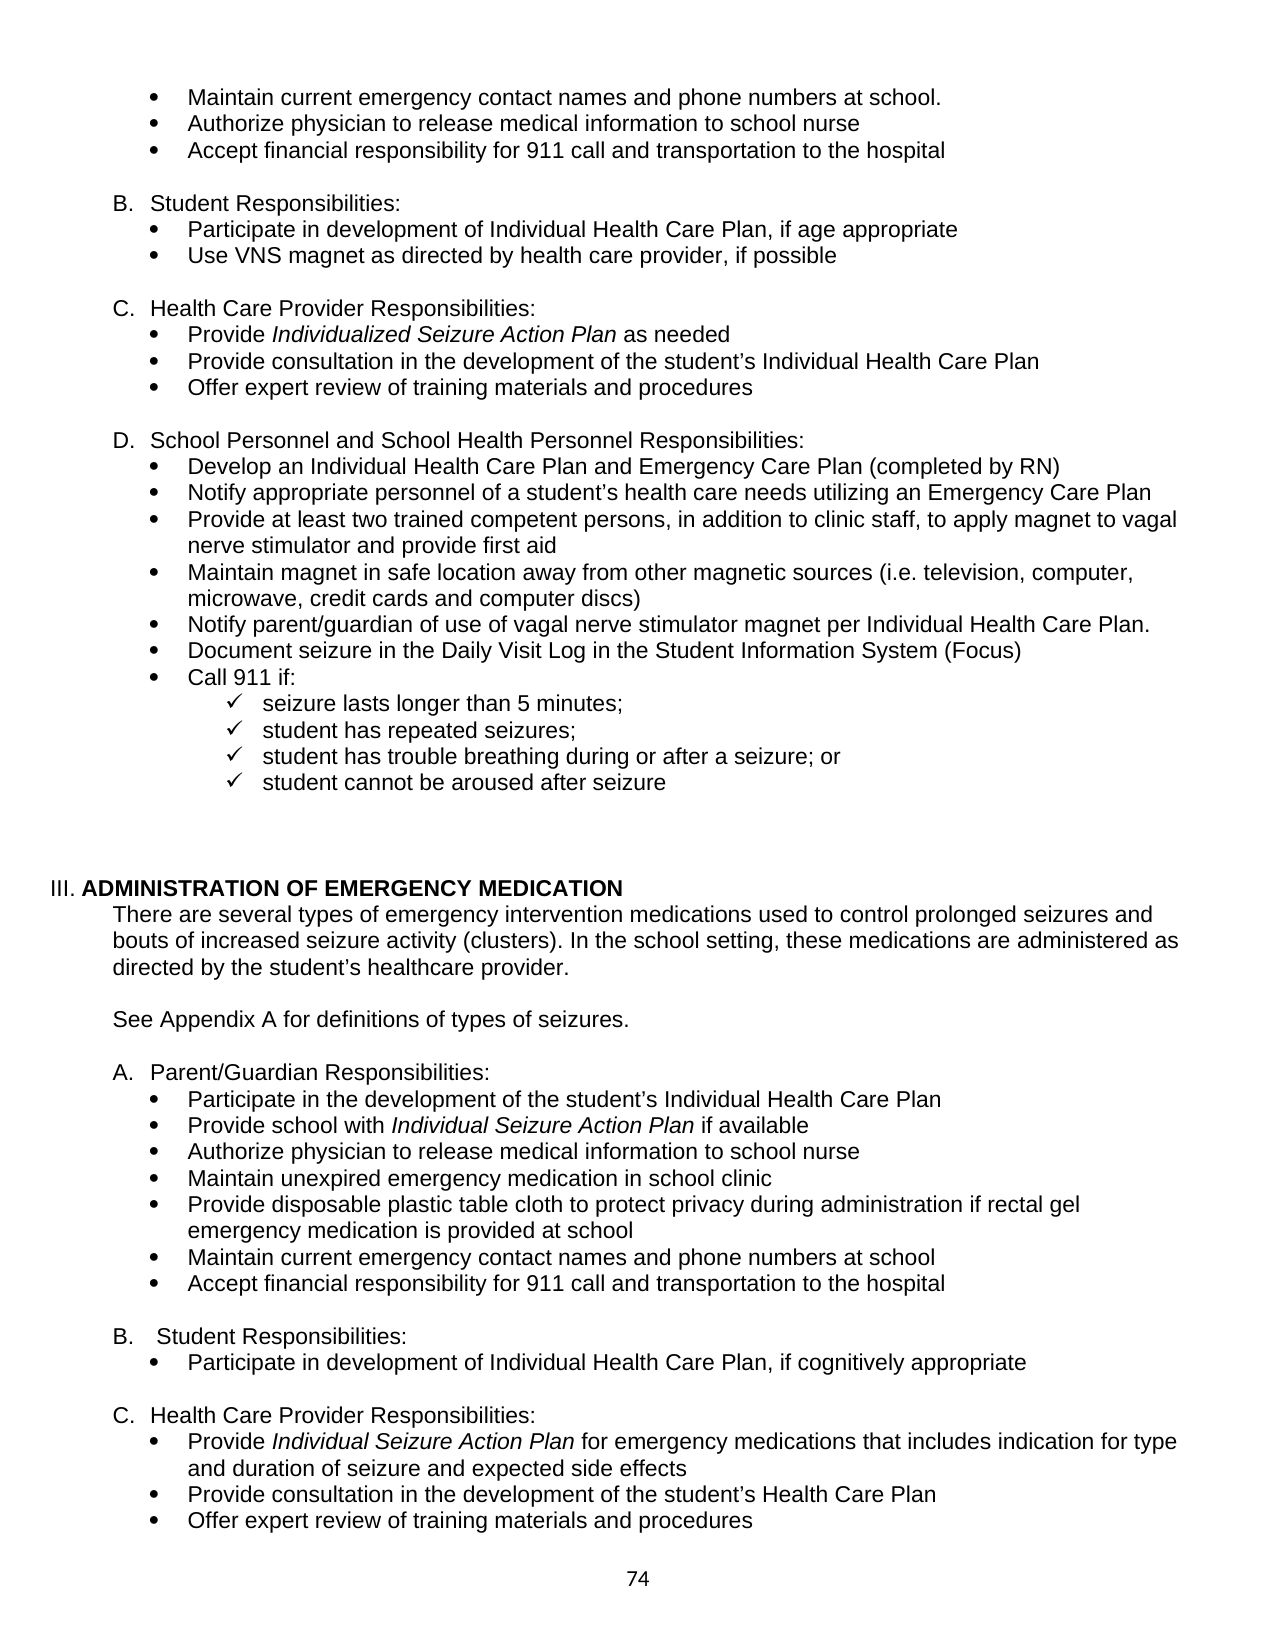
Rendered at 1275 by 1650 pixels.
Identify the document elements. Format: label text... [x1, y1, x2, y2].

list Parent/Guardian Responsibilities: [112, 1059, 1200, 1086]
list Call 911 if: [150, 664, 1200, 690]
list Notify appropriate personnel of a student’s health care needs utilizing an Emergency Care Plan [150, 479, 1200, 506]
list Health Care Provider Responsibilities: [112, 1402, 1200, 1428]
list Participate in development of Individual Health Care Plan, if cognitively appropriate [150, 1349, 1200, 1375]
list Authorize physician to release medical information to school nurse [150, 110, 1200, 137]
list Provide at least two trained competent persons, in addition to clinic staff, to apply magnet to vagal nerve stimulator and provide first aid [150, 506, 1200, 558]
list Provide consultation in the development of the student’s Individual Health Care Plan [150, 348, 1200, 374]
list student cannot be aroused after seizure [225, 769, 1200, 796]
list Maintain magnet in safe location away from other magnetic sources (i.e. television, computer, microwave, credit cards and computer discs) [150, 558, 1200, 611]
text There are several types of emergency intervention medications used to control prolonged seizures and bouts of increased seizure activity (clusters). In the school setting, these medications are administered as directed by the student’s healthcare provider. [112, 901, 1200, 980]
list Provide consultation in the development of the student’s Health Care Plan [150, 1481, 1200, 1507]
list Provide disposable plastic table cloth to protect privacy during administration if rectal gel emergency medication is provided at school [150, 1191, 1200, 1244]
list Provide Individual Seizure Action Plan for emergency medications that includes indication for type and duration of seizure and expected side effects [150, 1428, 1200, 1481]
list Provide Individualized Seizure Action Plan as needed [150, 321, 1200, 348]
list Health Care Provider Responsibilities: [112, 295, 1200, 321]
list Offer expert review of training materials and procedures [150, 374, 1200, 400]
list Notify parent/guardian of use of vagal nerve stimulator magnet per Individual Health Care Plan. [150, 611, 1200, 637]
list Student Responsibilities: [112, 189, 1200, 216]
list Accept financial responsibility for 911 call and transportation to the hospital [150, 137, 1200, 163]
list Student Responsibilities: [112, 1323, 1200, 1349]
list ADMINISTRATION OF EMERGENCY MEDICATION [50, 875, 1200, 901]
list seizure lasts longer than 5 minutes; [225, 690, 1200, 717]
list Participate in development of Individual Health Care Plan, if age appropriate [150, 216, 1200, 242]
list student has trouble breathing during or after a seizure; or [225, 743, 1200, 769]
list Offer expert review of training materials and procedures [150, 1507, 1200, 1533]
list School Personnel and School Health Personnel Responsibilities: [112, 427, 1200, 453]
text See Appendix A for definitions of types of seizures. [112, 1006, 1200, 1033]
list Maintain current emergency contact names and phone numbers at school [150, 1244, 1200, 1270]
list Participate in the development of the student’s Individual Health Care Plan [150, 1086, 1200, 1112]
list Document seizure in the Daily Visit Log in the Student Information System (Focus) [150, 637, 1200, 664]
list Use VNS magnet as directed by health care provider, if possible [150, 242, 1200, 268]
list Maintain current emergency contact names and phone numbers at school. [150, 84, 1200, 110]
list Accept financial responsibility for 911 call and transportation to the hospital [150, 1270, 1200, 1296]
list Provide school with Individual Seizure Action Plan if available [150, 1112, 1200, 1138]
list Develop an Individual Health Care Plan and Emergency Care Plan (completed by RN) [150, 453, 1200, 479]
list Maintain unexpired emergency medication in school clinic [150, 1164, 1200, 1191]
list student has repeated seizures; [225, 717, 1200, 743]
list Authorize physician to release medical information to school nurse [150, 1138, 1200, 1164]
